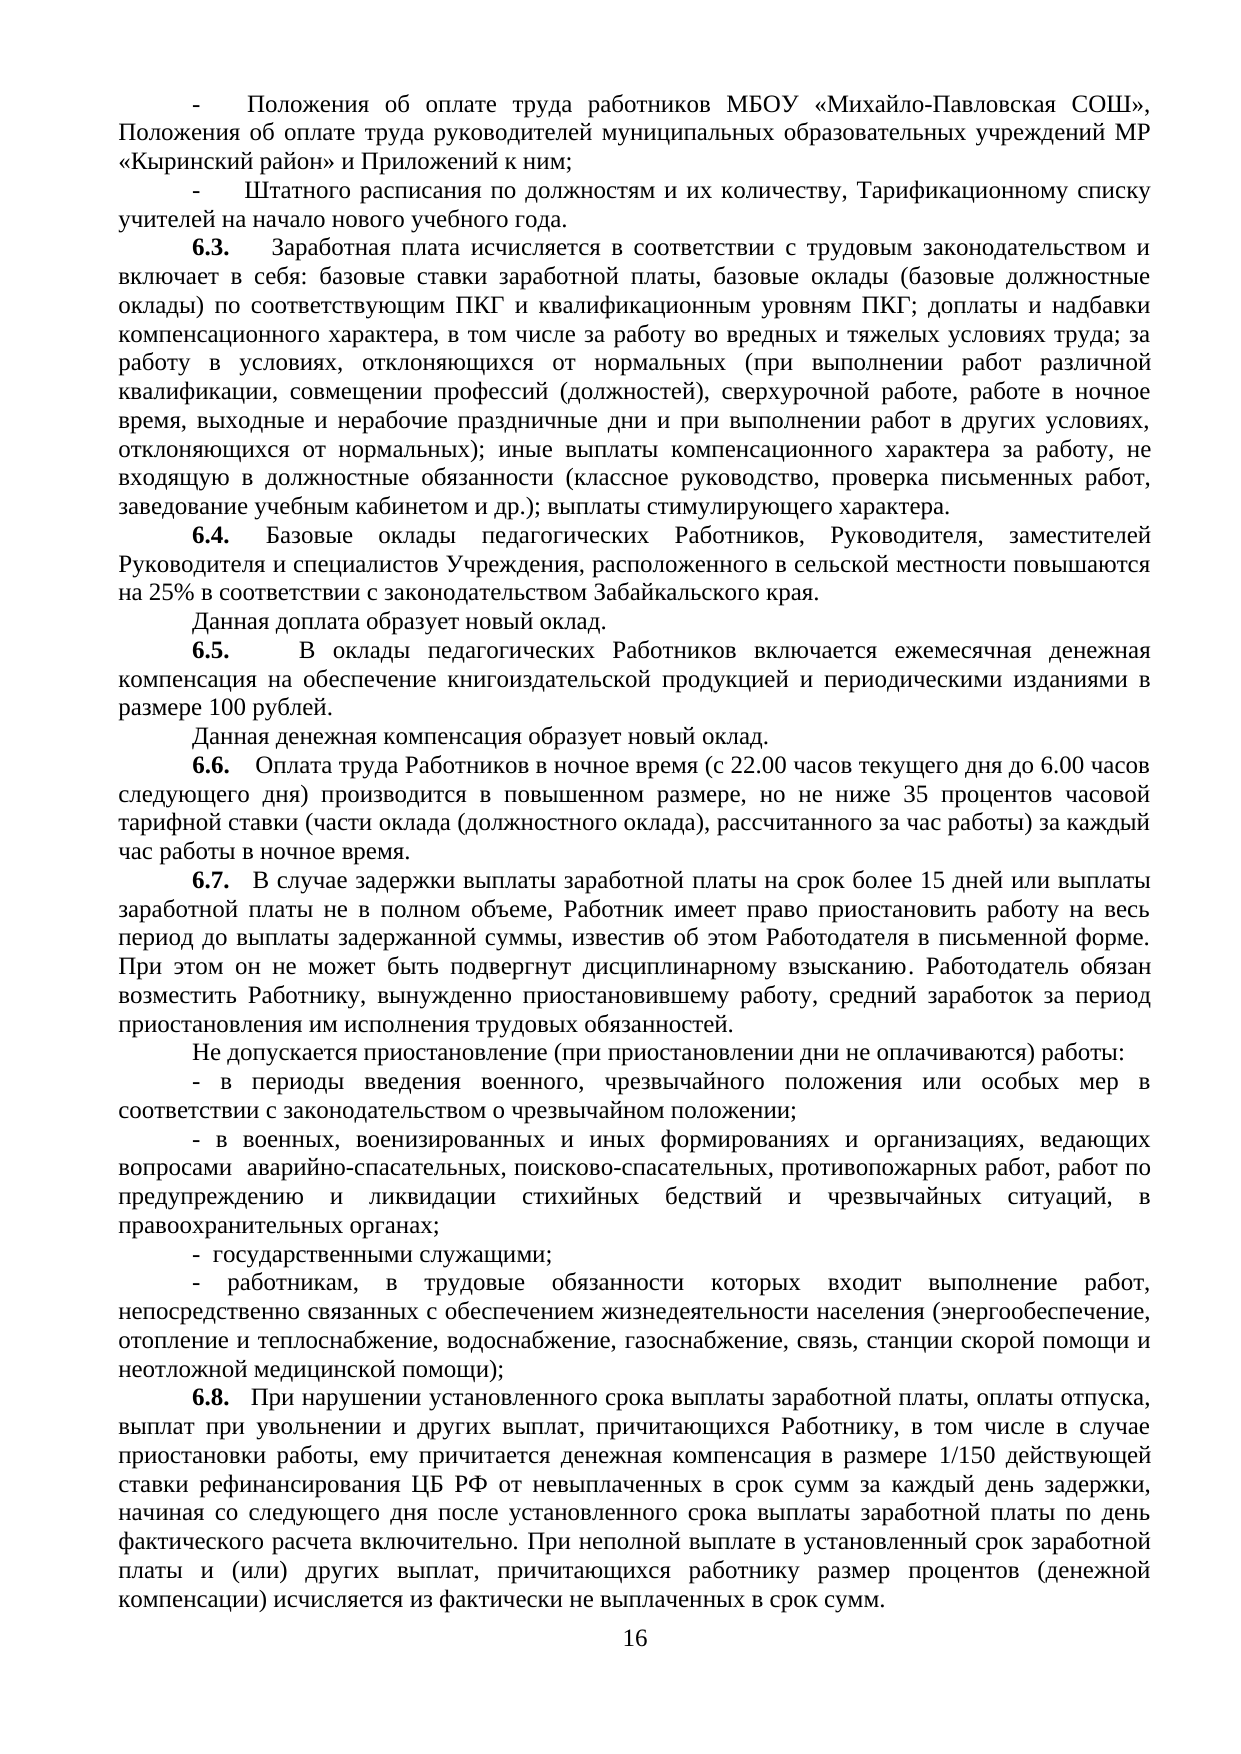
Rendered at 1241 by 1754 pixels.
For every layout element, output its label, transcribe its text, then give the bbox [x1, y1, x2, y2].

list Не допускается приостановление (при приостановлении дни не оплачиваются) работы: [118, 1037, 1152, 1066]
text Данная доплата образует новый оклад. [118, 606, 1152, 635]
text 6.5. В оклады педагогических Работников включается ежемесячная денежная компенсация на обеспечение книгоиздательской продукцией и периодическими изданиями в размере 100 рублей. [118, 635, 1152, 721]
list - в периоды введения военного, чрезвычайного положения или особых мер в соответствии с законодательством о чрезвычайном положении; [118, 1066, 1152, 1124]
text 6.4. Базовые оклады педагогических Работников, Руководителя, заместителей Руководителя и специалистов Учреждения, расположенного в сельской местности повышаются на 25% в соответствии с законодательством Забайкальского края. [118, 520, 1152, 606]
list - работникам, в трудовые обязанности которых входит выполнение работ, непосредственно связанных с обеспечением жизнедеятельности населения (энергообеспечение, отопление и теплоснабжение, водоснабжение, газоснабжение, связь, станции скорой помощи и неотложной медицинской помощи); [118, 1267, 1152, 1382]
text Данная денежная компенсация образует новый оклад. [118, 721, 1152, 750]
list - государственными служащими; [118, 1239, 1152, 1267]
text 6.8. При нарушении установленного срока выплаты заработной платы, оплаты отпуска, выплат при увольнении и других выплат, причитающихся Работнику, в том числе в случае приостановки работы, ему причитается денежная компенсация в размере 1/150 действующей ставки рефинансирования ЦБ РФ от невыплаченных в срок сумм за каждый день задержки, начиная со следующего дня после установленного срока выплаты заработной платы по день фактического расчета включительно. При неполной выплате в установленный срок заработной платы и (или) других выплат, причитающихся работнику размер процентов (денежной компенсации) исчисляется из фактически не выплаченных в срок сумм. [118, 1382, 1152, 1612]
text - Положения об оплате труда работников МБОУ «Михайло-Павловская СОШ», Положения об оплате труда руководителей муниципальных образовательных учреждений МР «Кыринский район» и Приложений к ним; [118, 89, 1152, 175]
text - Штатного расписания по должностям и их количеству, Тарификационному списку учителей на начало нового учебного года. [118, 175, 1152, 232]
text 6.3. Заработная плата исчисляется в соответствии с трудовым законодательством и включает в себя: базовые ставки заработной платы, базовые оклады (базовые должностные оклады) по соответствующим ПКГ и квалификационным уровням ПКГ; доплаты и надбавки компенсационного характера, в том числе за работу во вредных и тяжелых условиях труда; за работу в условиях, отклоняющихся от нормальных (при выполнении работ различной квалификации, совмещении профессий (должностей), сверхурочной работе, работе в ночное время, выходные и нерабочие праздничные дни и при выполнении работ в других условиях, отклоняющихся от нормальных); иные выплаты компенсационного характера за работу, не входящую в должностные обязанности (классное руководство, проверка письменных работ, заведование учебным кабинетом и др.); выплаты стимулирующего характера. [118, 232, 1152, 520]
list - в военных, военизированных и иных формированиях и организациях, ведающих вопросами аварийно-спасательных, поисково-спасательных, противопожарных работ, работ по предупреждению и ликвидации стихийных бедствий и чрезвычайных ситуаций, в правоохранительных органах; [118, 1124, 1152, 1239]
text 6.6. Оплата труда Работников в ночное время (с 22.00 часов текущего дня до 6.00 часов следующего дня) производится в повышенном размере, но не ниже 35 процентов часовой тарифной ставки (части оклада (должностного оклада), рассчитанного за час работы) за каждый час работы в ночное время. [118, 750, 1152, 865]
list 6.7. В случае задержки выплаты заработной платы на срок более 15 дней или выплаты заработной платы не в полном объеме, Работник имеет право приостановить работу на весь период до выплаты задержанной суммы, известив об этом Работодателя в письменной форме. При этом он не может быть подвергнут дисциплинарному взысканию. Работодатель обязан возместить Работнику, вынужденно приостановившему работу, средний заработок за период приостановления им исполнения трудовых обязанностей. [118, 865, 1152, 1037]
